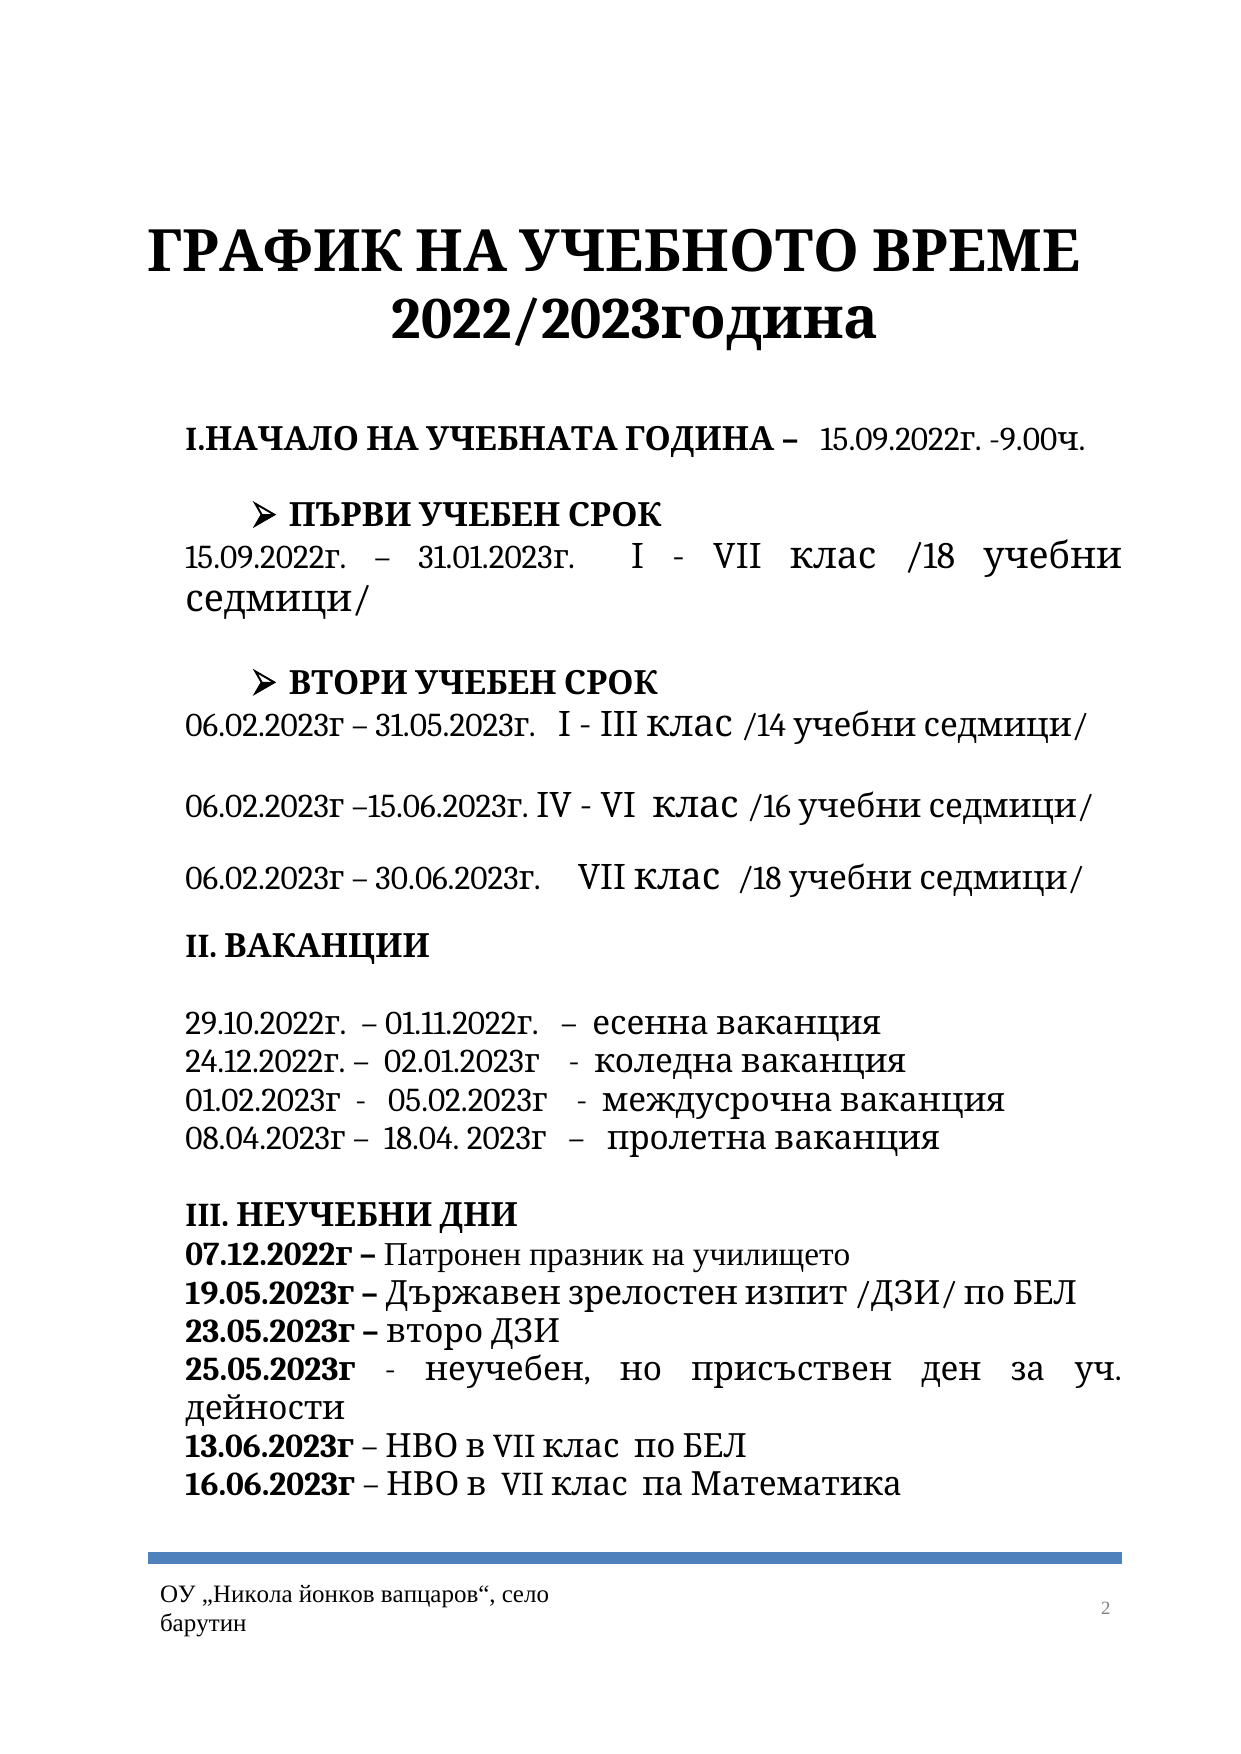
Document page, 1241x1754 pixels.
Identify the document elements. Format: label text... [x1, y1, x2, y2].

text 29.10.2022г. – 01.11.2022г. – есенна ваканция [185, 1004, 1122, 1043]
text 06.02.2023г –15.06.2023г. IV - VI клас /16 учебни седмици/ [185, 784, 1122, 827]
text 13.06.2023г – НВО в VII клас по БЕЛ [185, 1427, 1122, 1466]
text 06.02.2023г – 31.05.2023г. I - III клас /14 учебни седмици/ [185, 703, 1122, 746]
text ГРАФИК НА УЧЕБНОТО ВРЕМЕ [148, 219, 1122, 286]
text 01.02.2023г - 05.02.2023г - междусрочна ваканция [185, 1081, 1122, 1119]
text 08.04.2023г – 18.04. 2023г – пролетна ваканция [185, 1119, 1122, 1158]
text 15.09.2022г. – 31.01.2023г. I - VII клас /18 учебни седмици/ [185, 535, 1122, 621]
list ПЪРВИ УЧЕБЕН СРОК [251, 497, 1122, 535]
text 07.12.2022г – Патронен празник на училището [185, 1234, 1122, 1274]
text 25.05.2023г - неучебен, но присъствен ден за уч. дейности [185, 1351, 1122, 1427]
text 06.02.2023г – 30.06.2023г. VII клас /18 учебни седмици/ [185, 856, 1122, 899]
text 24.12.2022г. – 02.01.2023г - коледна ваканция [185, 1043, 1122, 1081]
list ВТОРИ УЧЕБЕН СРОК [251, 664, 1122, 703]
text 2022/2023година [148, 286, 1122, 353]
text III. НЕУЧЕБНИ ДНИ [185, 1196, 1122, 1234]
text 23.05.2023г – второ ДЗИ [185, 1312, 1122, 1351]
text I.НАЧАЛО НА УЧЕБНАТА ГОДИНА – 15.09.2022г. -9.00ч. [185, 420, 1122, 458]
text II. ВАКАНЦИИ [185, 928, 1122, 966]
text 19.05.2023г – Държавен зрелостен изпит /ДЗИ/ по БЕЛ [185, 1274, 1122, 1312]
text 16.06.2023г – НВО в VII клас па Математика [185, 1466, 1122, 1504]
